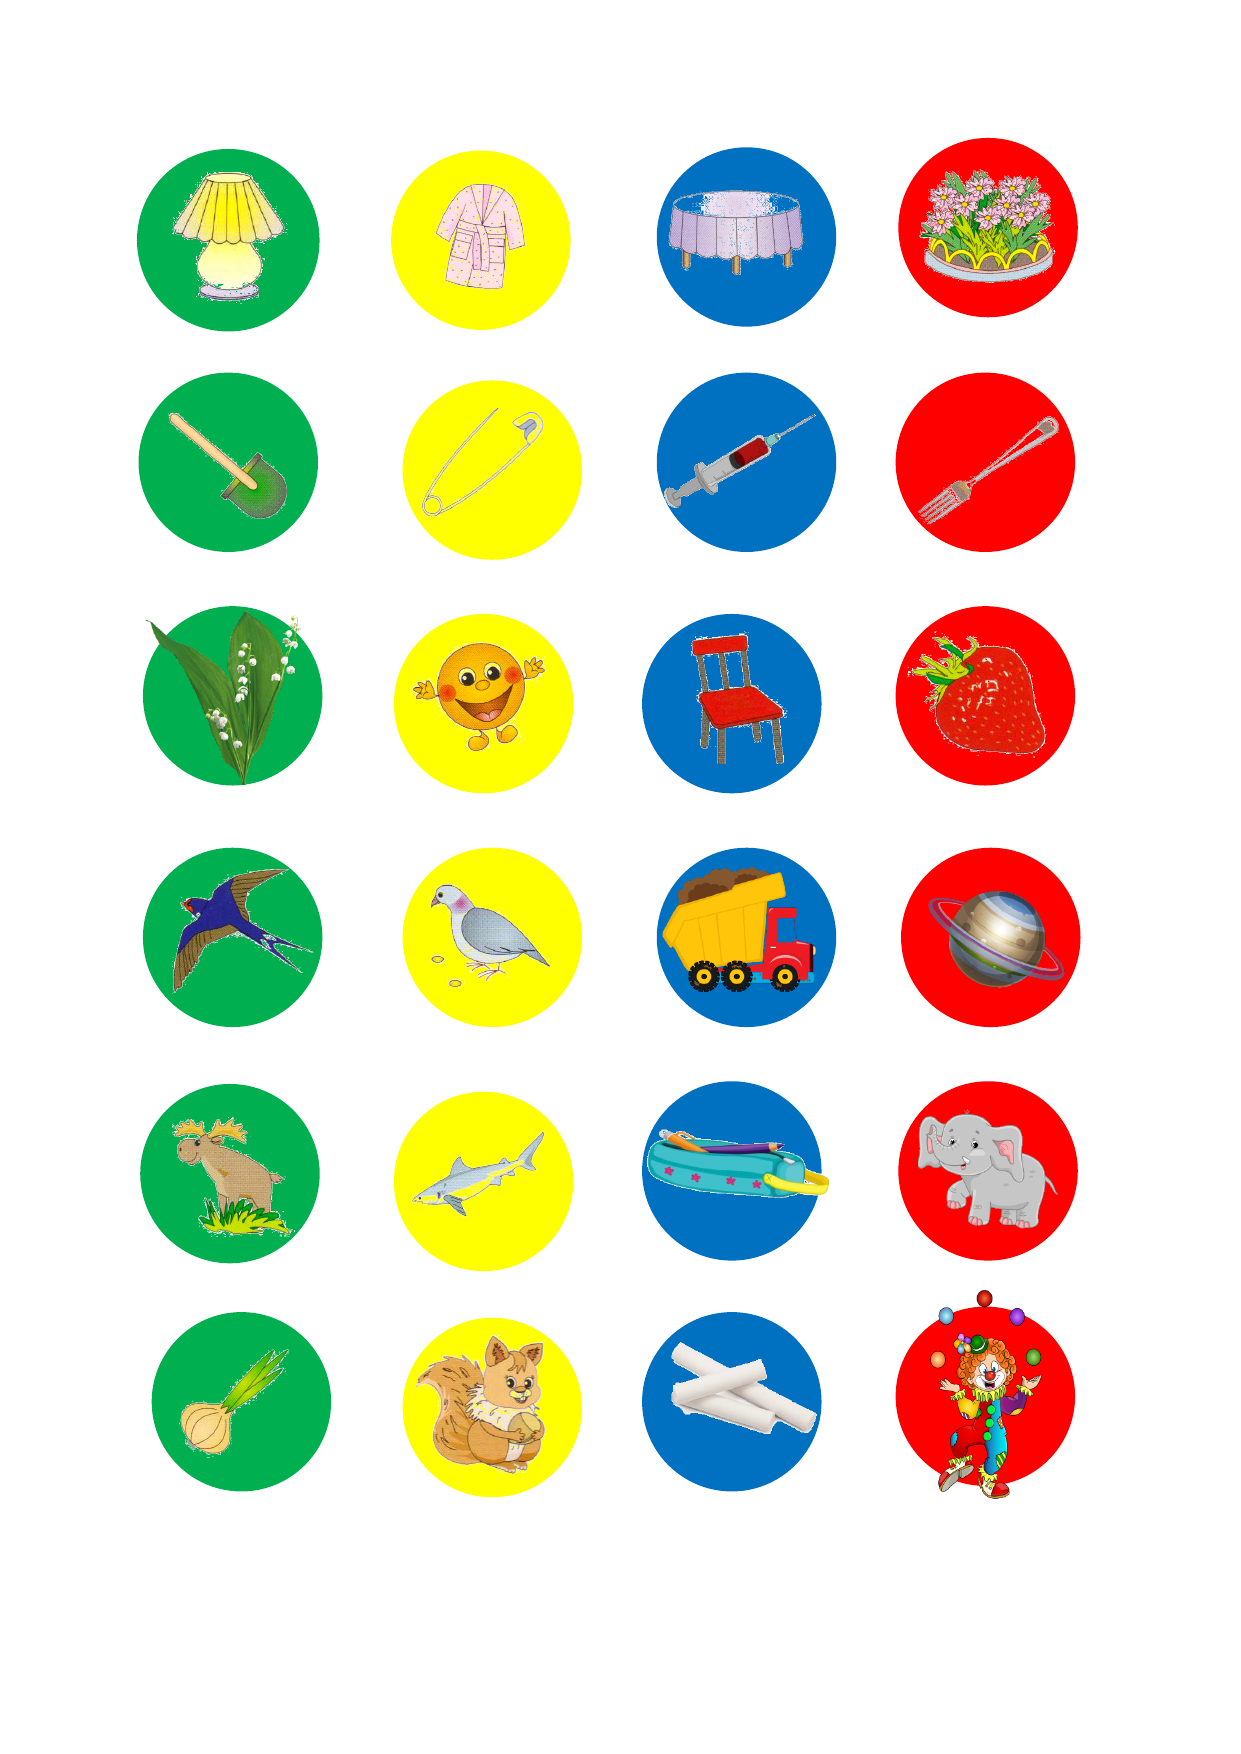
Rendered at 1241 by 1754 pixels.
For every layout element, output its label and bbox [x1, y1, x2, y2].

table_cell [104, 118, 356, 350]
table_cell [608, 1057, 859, 1289]
table_cell [859, 582, 1111, 814]
picture [644, 403, 832, 521]
table_cell [104, 582, 356, 814]
picture [421, 173, 541, 303]
table_cell [608, 814, 859, 1057]
table_cell [608, 118, 859, 350]
picture [903, 626, 1059, 764]
picture [408, 1334, 555, 1482]
picture [666, 621, 801, 764]
picture [903, 408, 1059, 533]
table_cell [104, 814, 356, 1057]
table_cell [608, 1289, 859, 1526]
table_cell [859, 118, 1111, 350]
table_cell [859, 350, 1111, 582]
table_cell [608, 350, 859, 582]
picture [662, 173, 818, 281]
table_cell [608, 582, 859, 814]
table_cell [356, 814, 607, 1057]
picture [923, 885, 1069, 992]
picture [415, 408, 552, 524]
table_cell [104, 350, 356, 582]
picture [154, 161, 300, 312]
table_cell [859, 1289, 1111, 1526]
picture [408, 636, 553, 754]
table_cell [356, 350, 607, 582]
table_cell [356, 118, 607, 350]
table_cell [356, 1289, 607, 1526]
picture [915, 1107, 1060, 1230]
picture [662, 867, 816, 992]
picture [145, 611, 302, 785]
table_cell [859, 1057, 1111, 1289]
picture [912, 161, 1059, 290]
picture [159, 858, 314, 998]
picture [628, 1331, 850, 1458]
table_cell [104, 1057, 356, 1289]
picture [157, 403, 302, 532]
table_cell [104, 1289, 356, 1526]
picture [419, 867, 554, 998]
picture [646, 1107, 832, 1222]
picture [175, 1342, 304, 1458]
table_cell [356, 1057, 607, 1289]
picture [401, 1125, 554, 1223]
table_cell [356, 582, 607, 814]
picture [159, 1107, 304, 1242]
table_cell [859, 814, 1111, 1057]
picture [929, 1289, 1042, 1500]
